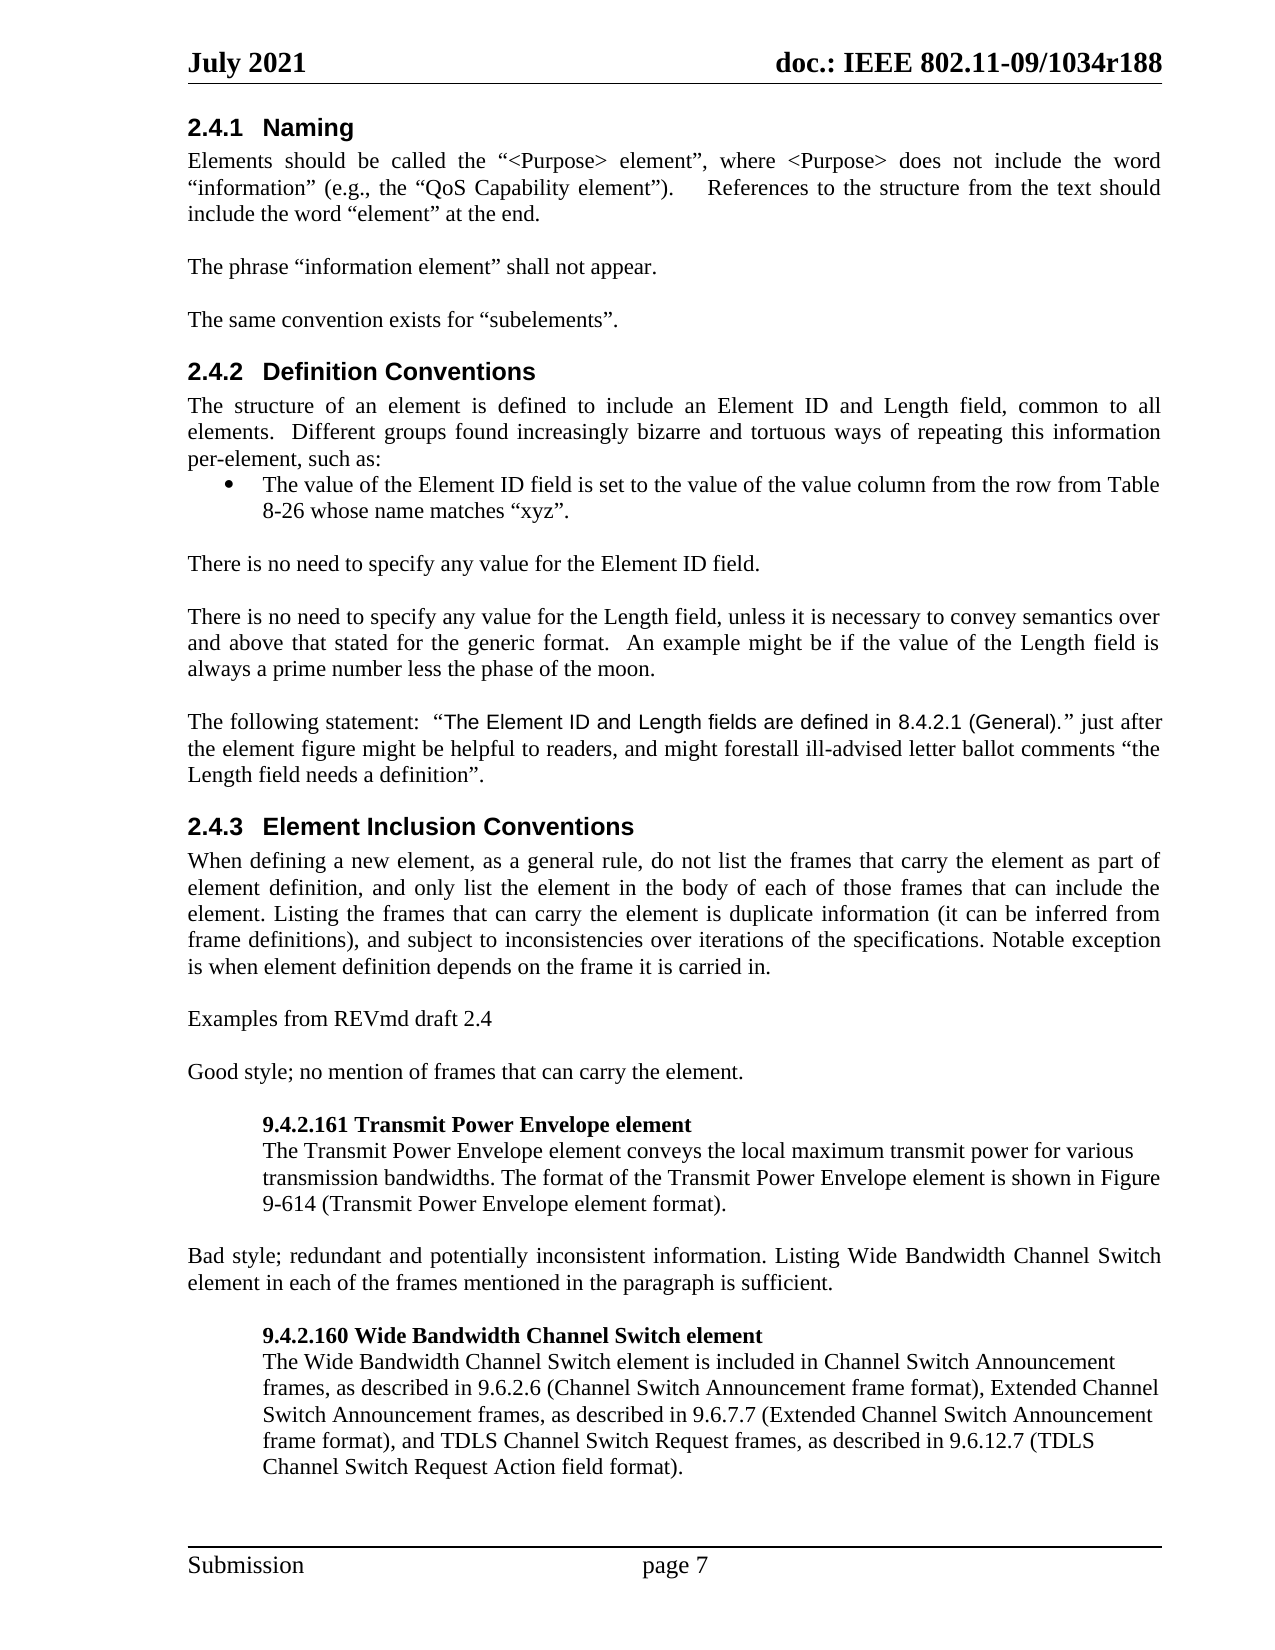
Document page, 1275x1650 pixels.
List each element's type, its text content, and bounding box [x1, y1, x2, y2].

text The following statement: “The Element ID and Length fields are defined in 8.4.2.1 (General).” just after the element figure might be helpful to readers, and might forestall ill-advised letter ballot comments “the Length field needs a definition”. [187, 708, 1162, 787]
text 9.4.2.161 Transmit Power Envelope element [262, 1111, 1162, 1137]
text Examples from REVmd draft 2.4 [187, 1005, 1162, 1032]
text Bad style; redundant and potentially inconsistent information. Listing Wide Bandwidth Channel Switch element in each of the frames mentioned in the paragraph is sufficient. [187, 1243, 1162, 1295]
text The same convention exists for “subelements”. [187, 306, 1162, 332]
text The phrase “information element” shall not appear. [187, 253, 1162, 279]
text The Transmit Power Envelope element conveys the local maximum transmit power for various transmission bandwidths. The format of the Transmit Power Envelope element is shown in Figure 9-614 (Transmit Power Envelope element format). [262, 1137, 1162, 1216]
text Good style; no mention of frames that can carry the element. [187, 1058, 1162, 1084]
text When defining a new element, as a general rule, do not list the frames that carry the element as part of element definition, and only list the element in the body of each of those frames that can include the element. Listing the frames that can carry the element is duplicate information (it can be inferred from frame definitions), and subject to inconsistencies over iterations of the specifications. Notable exception is when element definition depends on the frame it is carried in. [187, 847, 1162, 979]
text The structure of an element is defined to include an Element ID and Length field, common to all elements. Different groups found increasingly bizarre and tortuous ways of repeating this information per-element, such as: [187, 392, 1162, 471]
text There is no need to specify any value for the Length field, unless it is necessary to convey semantics over and above that stated for the generic format. An example might be if the value of the Length field is always a prime number less the phase of the moon. [187, 603, 1162, 682]
text The Wide Bandwidth Channel Switch element is included in Channel Switch Announcement frames, as described in 9.6.2.6 (Channel Switch Announcement frame format), Extended Channel Switch Announcement frames, as described in 9.6.7.7 (Extended Channel Switch Announcement frame format), and TDLS Channel Switch Request frames, as described in 9.6.12.7 (TDLS Channel Switch Request Action field format). [262, 1348, 1162, 1480]
list The value of the Element ID field is set to the value of the value column from the row from Table 8-26 whose name matches “xyz”. [225, 471, 1162, 524]
text There is no need to specify any value for the Element ID field. [187, 550, 1162, 576]
subtitle Naming [187, 112, 1162, 141]
text Elements should be called the “<Purpose> element”, where <Purpose> does not include the word “information” (e.g., the “QoS Capability element”). References to the structure from the text should include the word “element” at the end. [187, 147, 1162, 227]
subtitle Definition Conventions [187, 357, 1162, 386]
subtitle Element Inclusion Conventions [187, 812, 1162, 841]
text 9.4.2.160 Wide Bandwidth Channel Switch element [262, 1322, 1162, 1348]
